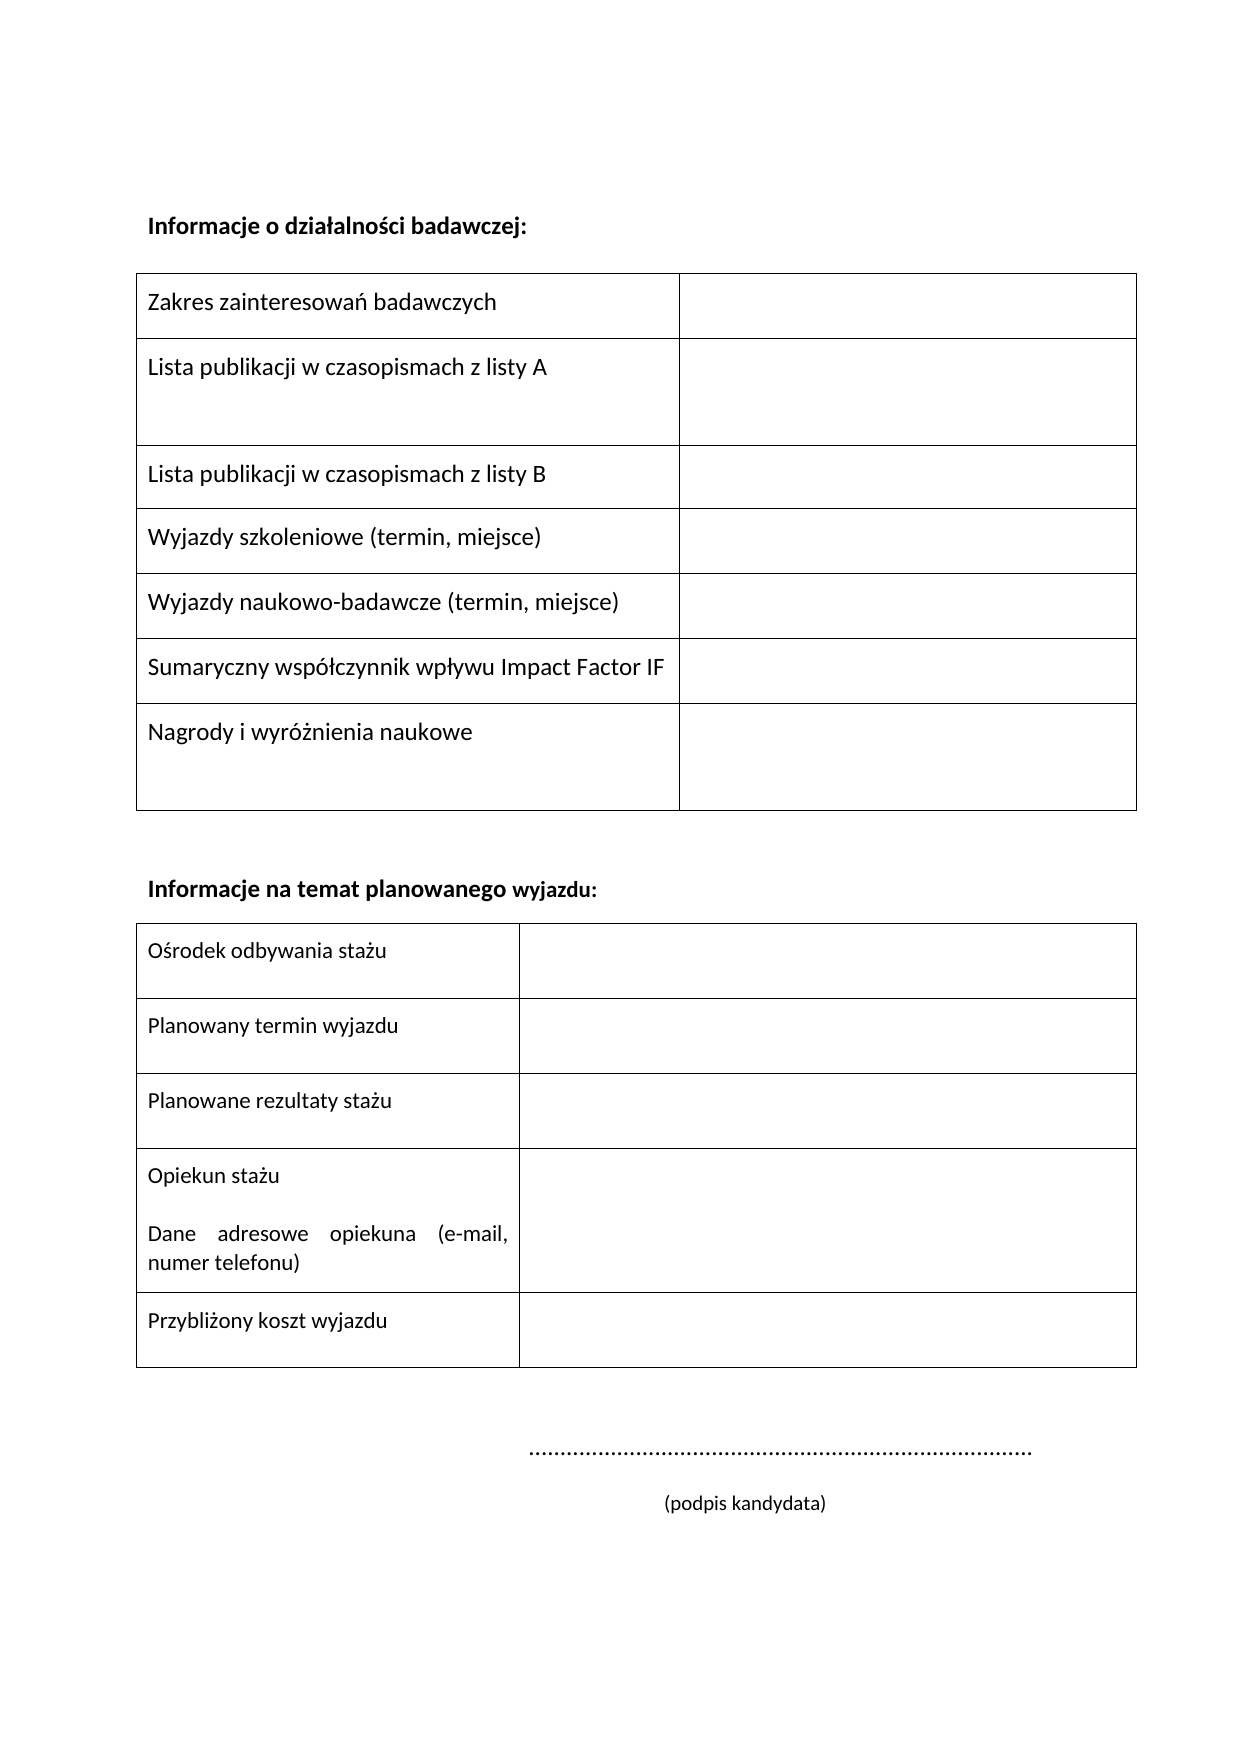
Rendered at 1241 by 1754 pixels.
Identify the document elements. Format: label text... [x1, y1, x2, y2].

table_cell Lista publikacji w czasopismach z listy A [137, 339, 679, 444]
table_header Zakres zainteresowań badawczych [137, 274, 679, 337]
table_cell [520, 1074, 1136, 1147]
text ................................................................................ [148, 1431, 1034, 1462]
table_cell Ośrodek odbywania stażu [137, 924, 519, 997]
table_cell Opiekun stażu Dane adresowe opiekuna (e-mail, numer telefonu) [137, 1149, 519, 1292]
table_cell [680, 446, 1136, 508]
table_cell [520, 1293, 1136, 1367]
table_cell Lista publikacji w czasopismach z listy B [137, 446, 679, 508]
table_cell [520, 1149, 1136, 1292]
table_cell Wyjazdy szkoleniowe (termin, miejsce) [137, 509, 679, 573]
table_cell [680, 574, 1136, 638]
table_header [680, 274, 1136, 337]
table_cell Nagrody i wyróżnienia naukowe [137, 704, 679, 810]
table_cell [680, 509, 1136, 573]
table_cell Przybliżony koszt wyjazdu [137, 1293, 519, 1367]
table_cell Planowane rezultaty stażu [137, 1074, 519, 1147]
table_cell [520, 924, 1136, 997]
table_cell Informacje na temat planowanego wyjazdu: [136, 811, 679, 922]
table_cell [680, 339, 1136, 444]
table_cell [680, 639, 1136, 703]
table_cell [680, 704, 1136, 810]
table_cell Wyjazdy naukowo-badawcze (termin, miejsce) [137, 574, 679, 638]
table_cell Planowany termin wyjazdu [137, 999, 519, 1072]
table_cell [520, 999, 1136, 1072]
table_cell Sumaryczny współczynnik wpływu Impact Factor IF [137, 639, 679, 703]
text Informacje o działalności badawczej: [148, 210, 1034, 241]
text (podpis kandydata) [148, 1490, 1034, 1515]
